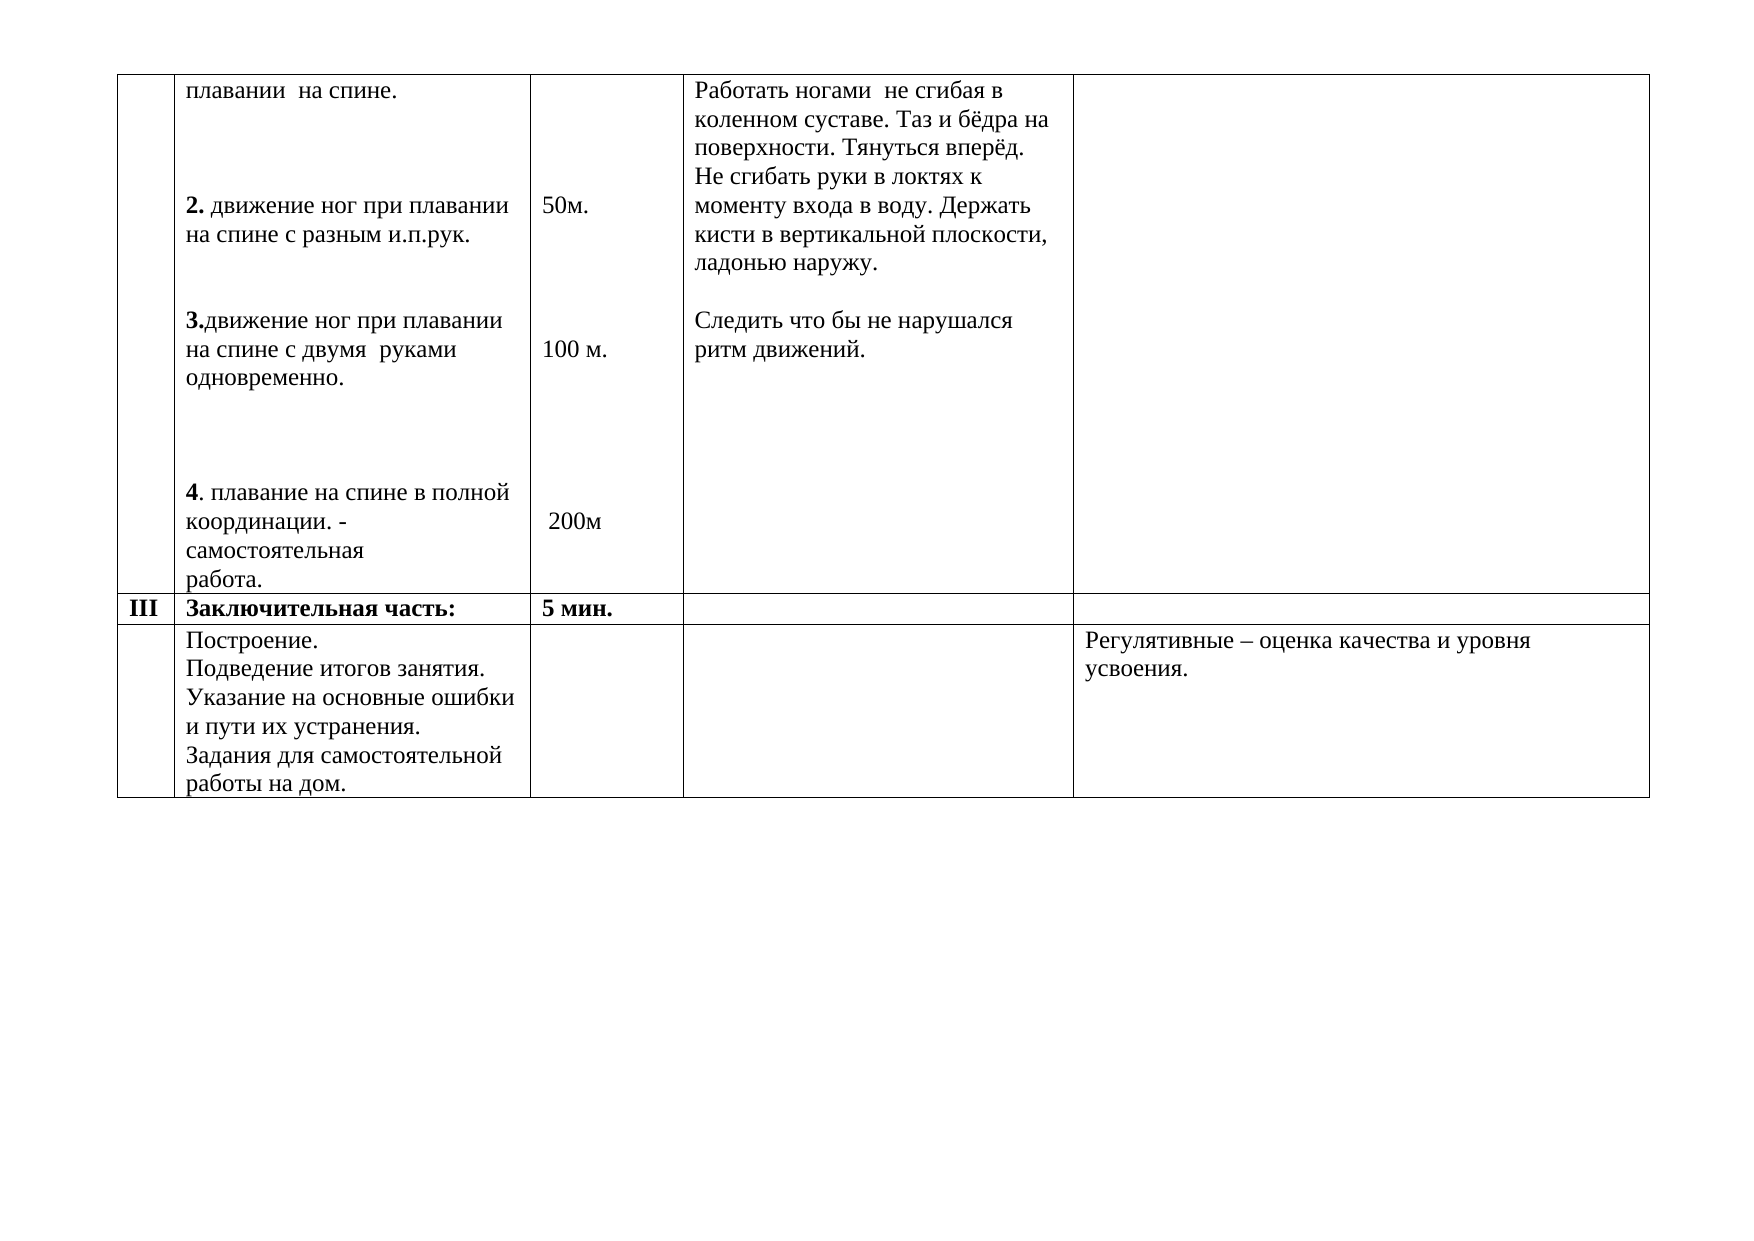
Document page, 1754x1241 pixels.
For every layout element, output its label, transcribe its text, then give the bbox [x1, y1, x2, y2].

table_cell [684, 625, 1073, 797]
table_cell [531, 625, 683, 797]
table_cell Построение. Подведение итогов занятия. Указание на основные ошибки и пути их устранения. Задания для самостоятельной работы на дом. [175, 625, 530, 797]
table_cell [118, 625, 174, 797]
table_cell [175, 75, 530, 592]
table_cell 5 мин. [531, 594, 683, 624]
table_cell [1074, 75, 1649, 592]
table_cell III [118, 594, 174, 624]
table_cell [531, 75, 683, 592]
table_cell [1074, 594, 1649, 624]
table_cell Заключительная часть: [175, 594, 530, 624]
table_cell Регулятивные – оценка качества и уровня усвоения. [1074, 625, 1649, 797]
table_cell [684, 75, 1073, 592]
table_cell [684, 594, 1073, 624]
table_cell [118, 75, 174, 592]
